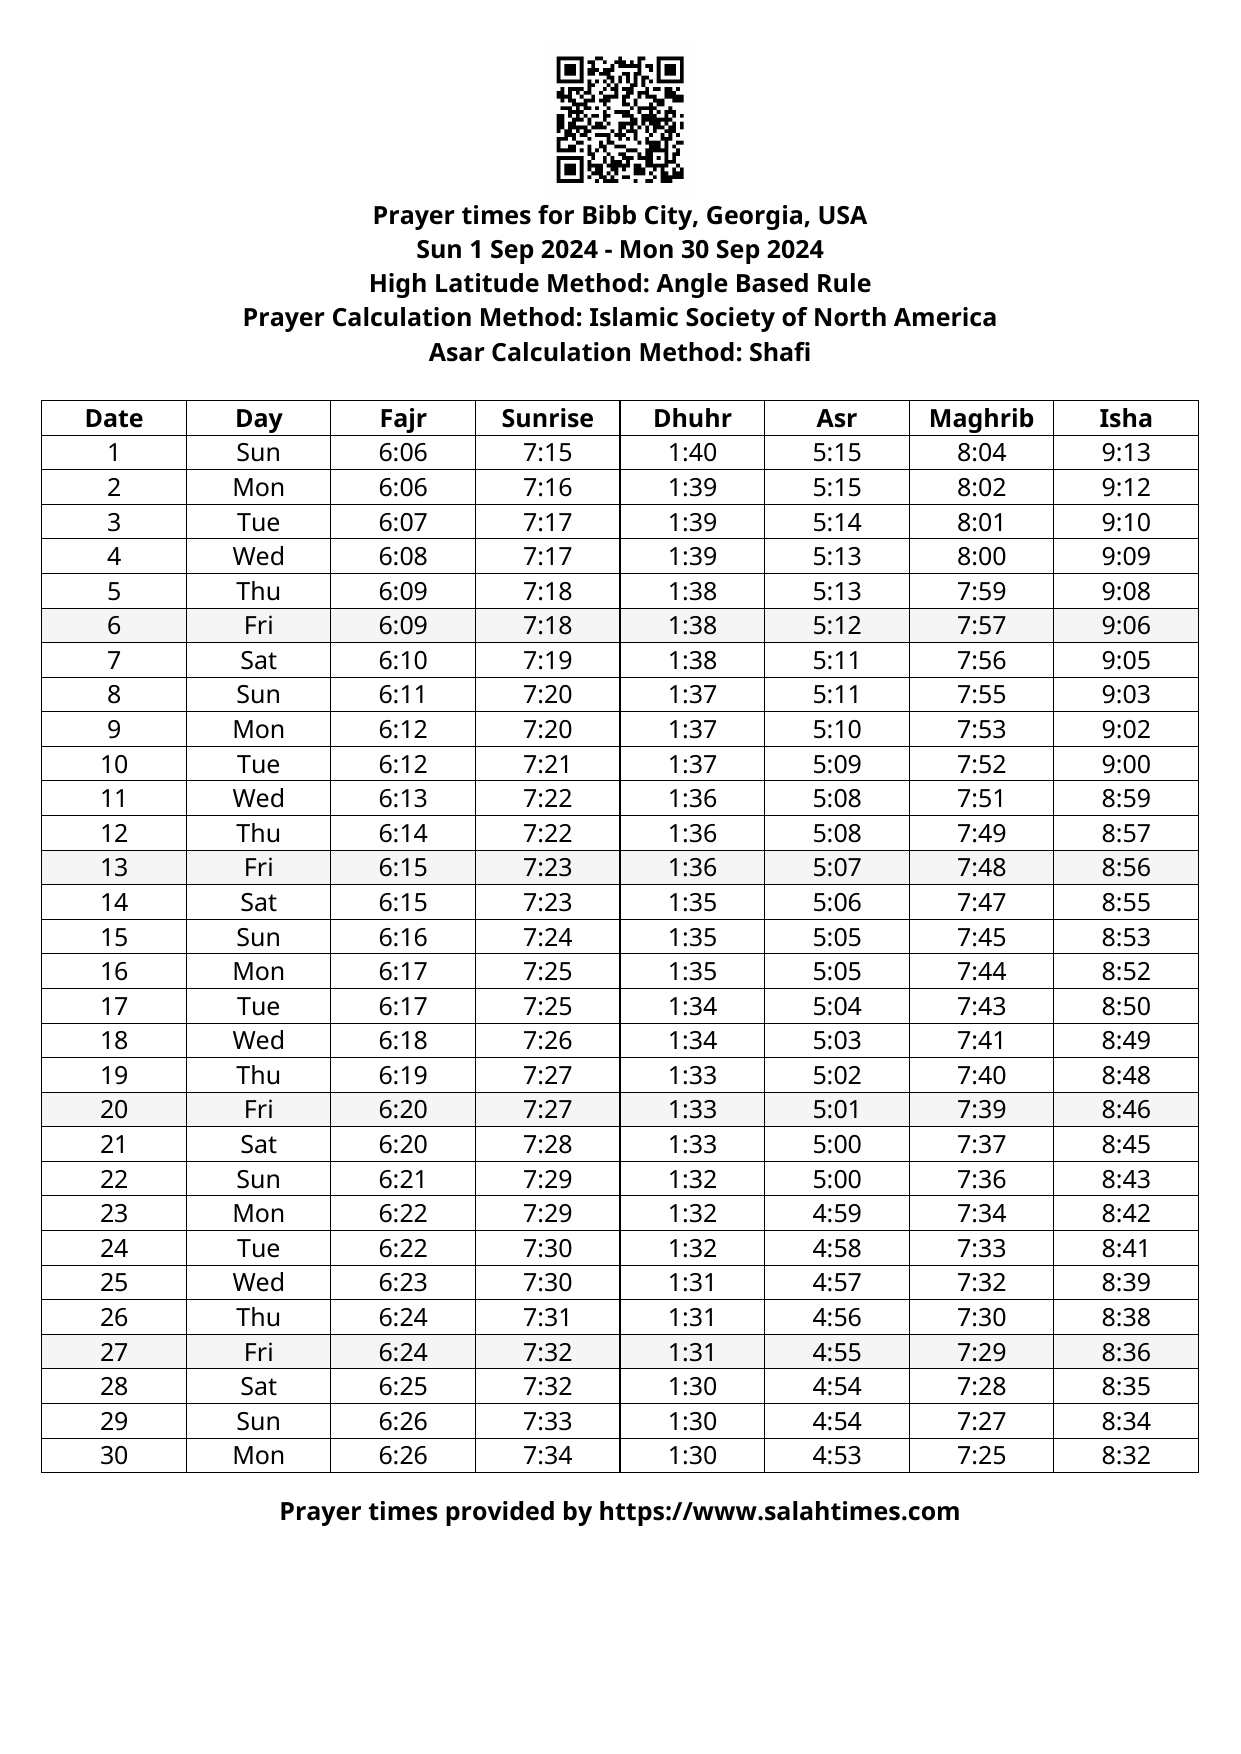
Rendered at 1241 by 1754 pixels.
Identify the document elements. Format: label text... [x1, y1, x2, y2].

table_cell 4:57 [765, 1266, 909, 1299]
table_cell Sat [187, 1369, 330, 1403]
table_cell 7:45 [910, 920, 1053, 953]
table_cell 6:06 [331, 436, 475, 469]
table_cell 8:35 [1054, 1369, 1198, 1403]
table_cell 7:49 [910, 816, 1053, 849]
table_cell Sun [187, 1162, 330, 1195]
table_cell 7:26 [476, 1024, 619, 1057]
table_header Day [187, 401, 330, 434]
table_header Isha [1054, 401, 1198, 434]
table_header Sunrise [476, 401, 619, 434]
table_cell 8:49 [1054, 1024, 1198, 1057]
table_cell 23 [42, 1196, 186, 1230]
text Prayer times provided by https://www.salahtimes.com [42, 1494, 1198, 1528]
table_cell 6:22 [331, 1231, 475, 1264]
table_cell 6:13 [331, 781, 475, 815]
table_cell 1:32 [621, 1196, 764, 1230]
table_cell 7:53 [910, 712, 1053, 746]
table_cell 3 [42, 505, 186, 538]
table_header Date [42, 401, 186, 434]
table_cell 7:25 [476, 989, 619, 1022]
table_cell 7:36 [910, 1162, 1053, 1195]
table_cell 4:59 [765, 1196, 909, 1230]
table_cell 8:42 [1054, 1196, 1198, 1230]
table_cell 8:57 [1054, 816, 1198, 849]
table_cell 5:07 [765, 851, 909, 884]
table_cell 8:43 [1054, 1162, 1198, 1195]
table_cell 1:34 [621, 1024, 764, 1057]
table_cell 6:26 [331, 1404, 475, 1437]
table_cell Tue [187, 505, 330, 538]
table_cell Tue [187, 1231, 330, 1264]
table_cell 6 [42, 609, 186, 642]
table_cell 6:09 [331, 609, 475, 642]
table_cell 7:33 [476, 1404, 619, 1437]
table_cell 1:40 [621, 436, 764, 469]
table_cell 6:19 [331, 1058, 475, 1092]
table_cell Thu [187, 1058, 330, 1092]
table_cell 1:38 [621, 643, 764, 677]
table_cell 9:13 [1054, 436, 1198, 469]
table_cell 1:31 [621, 1335, 764, 1368]
table_cell Sun [187, 920, 330, 953]
table_cell 9:00 [1054, 747, 1198, 780]
table_cell 5:03 [765, 1024, 909, 1057]
text Prayer times for Bibb City, Georgia, USA [42, 198, 1198, 232]
table_cell Mon [187, 1439, 330, 1472]
text Asar Calculation Method: Shafi [42, 334, 1198, 368]
table_cell 7:25 [910, 1439, 1053, 1472]
table_cell 6:11 [331, 678, 475, 711]
table_cell 1:35 [621, 954, 764, 988]
table_cell 6:15 [331, 885, 475, 919]
table_cell 8:59 [1054, 781, 1198, 815]
table_cell 16 [42, 954, 186, 988]
table_cell 9:06 [1054, 609, 1198, 642]
table_cell 7:29 [476, 1196, 619, 1230]
table_cell 7:22 [476, 781, 619, 815]
table_cell 8 [42, 678, 186, 711]
table_cell 1:31 [621, 1300, 764, 1334]
table_cell 1:39 [621, 539, 764, 573]
table_cell Sun [187, 678, 330, 711]
table_cell 4:54 [765, 1404, 909, 1437]
table_cell 5:15 [765, 436, 909, 469]
table_cell 7:33 [910, 1231, 1053, 1264]
table_cell 7:39 [910, 1093, 1053, 1126]
table_cell 7:18 [476, 609, 619, 642]
table_cell 1:30 [621, 1369, 764, 1403]
table_cell 7:43 [910, 989, 1053, 1022]
table_cell 5:10 [765, 712, 909, 746]
table_cell 5:05 [765, 954, 909, 988]
table_cell 7:24 [476, 920, 619, 953]
table_cell 2 [42, 470, 186, 504]
table_cell 8:52 [1054, 954, 1198, 988]
table_cell Wed [187, 1266, 330, 1299]
table_cell 7:52 [910, 747, 1053, 780]
table_cell 8:53 [1054, 920, 1198, 953]
table_header Asr [765, 401, 909, 434]
table_cell 1:33 [621, 1127, 764, 1161]
table_cell 1:36 [621, 816, 764, 849]
table_cell 4:58 [765, 1231, 909, 1264]
table_header Maghrib [910, 401, 1053, 434]
table_cell 7:21 [476, 747, 619, 780]
table_cell 7:32 [476, 1369, 619, 1403]
table_cell 8:48 [1054, 1058, 1198, 1092]
table_cell 13 [42, 851, 186, 884]
table_cell 19 [42, 1058, 186, 1092]
table_cell 6:12 [331, 747, 475, 780]
table_cell 8:56 [1054, 851, 1198, 884]
table_cell 7:28 [910, 1369, 1053, 1403]
table_cell 7:20 [476, 712, 619, 746]
table_cell 4:53 [765, 1439, 909, 1472]
table_cell 9:10 [1054, 505, 1198, 538]
text Sun 1 Sep 2024 - Mon 30 Sep 2024 [42, 232, 1198, 266]
table_cell 6:25 [331, 1369, 475, 1403]
table_cell Mon [187, 712, 330, 746]
table_cell Tue [187, 747, 330, 780]
table_cell 4:56 [765, 1300, 909, 1334]
table_cell 7:47 [910, 885, 1053, 919]
table_cell 7:30 [476, 1231, 619, 1264]
table_cell 1:37 [621, 678, 764, 711]
table_cell 7:34 [910, 1196, 1053, 1230]
table_cell 1:38 [621, 574, 764, 607]
table_cell 7:25 [476, 954, 619, 988]
table_cell 5:05 [765, 920, 909, 953]
table_cell 7:27 [910, 1404, 1053, 1437]
table_cell Thu [187, 574, 330, 607]
table_cell Sat [187, 643, 330, 677]
table_cell 7:17 [476, 539, 619, 573]
table_cell 6:21 [331, 1162, 475, 1195]
table_cell 8:45 [1054, 1127, 1198, 1161]
table_cell 8:00 [910, 539, 1053, 573]
table_cell 9:08 [1054, 574, 1198, 607]
table_cell 5:13 [765, 539, 909, 573]
table_cell 7:32 [910, 1266, 1053, 1299]
table_cell 15 [42, 920, 186, 953]
table_cell 6:22 [331, 1196, 475, 1230]
table_cell Mon [187, 954, 330, 988]
table_cell 24 [42, 1231, 186, 1264]
table_cell 30 [42, 1439, 186, 1472]
table_cell 4 [42, 539, 186, 573]
table_cell 7:30 [910, 1300, 1053, 1334]
table_cell 7:57 [910, 609, 1053, 642]
table_cell 7:55 [910, 678, 1053, 711]
table_cell Sun [187, 436, 330, 469]
table_cell 7:16 [476, 470, 619, 504]
table_cell 8:38 [1054, 1300, 1198, 1334]
table_cell 5:08 [765, 816, 909, 849]
table_cell 7:29 [476, 1162, 619, 1195]
table_cell 7:29 [910, 1335, 1053, 1368]
table_cell 1:30 [621, 1404, 764, 1437]
table_cell 7:28 [476, 1127, 619, 1161]
table_cell 6:10 [331, 643, 475, 677]
table_cell 20 [42, 1093, 186, 1126]
table_cell 5:11 [765, 643, 909, 677]
table_cell 8:41 [1054, 1231, 1198, 1264]
table_cell 6:16 [331, 920, 475, 953]
table_cell 7:17 [476, 505, 619, 538]
table_cell Sun [187, 1404, 330, 1437]
table_cell 8:02 [910, 470, 1053, 504]
table_cell 1:34 [621, 989, 764, 1022]
table_cell 6:24 [331, 1300, 475, 1334]
table_cell 27 [42, 1335, 186, 1368]
table_cell 9 [42, 712, 186, 746]
table_cell 14 [42, 885, 186, 919]
table_cell Thu [187, 816, 330, 849]
table_cell 9:09 [1054, 539, 1198, 573]
table_cell 9:03 [1054, 678, 1198, 711]
table_cell 1:32 [621, 1162, 764, 1195]
table_cell 5:01 [765, 1093, 909, 1126]
table_cell 1:38 [621, 609, 764, 642]
table_cell 7:51 [910, 781, 1053, 815]
table_cell 1:33 [621, 1058, 764, 1092]
table_cell 7:48 [910, 851, 1053, 884]
table_cell 8:04 [910, 436, 1053, 469]
table_cell 6:20 [331, 1127, 475, 1161]
table_header Fajr [331, 401, 475, 434]
table_cell 4:55 [765, 1335, 909, 1368]
table_cell 5:06 [765, 885, 909, 919]
table_cell 22 [42, 1162, 186, 1195]
table_cell Fri [187, 1093, 330, 1126]
table_cell Sat [187, 1127, 330, 1161]
table_cell 5 [42, 574, 186, 607]
table_cell 6:07 [331, 505, 475, 538]
table_cell 5:00 [765, 1127, 909, 1161]
table_cell 6:14 [331, 816, 475, 849]
text High Latitude Method: Angle Based Rule [42, 266, 1198, 300]
table_cell 6:20 [331, 1093, 475, 1126]
table_cell 5:02 [765, 1058, 909, 1092]
table_cell 6:12 [331, 712, 475, 746]
text Prayer Calculation Method: Islamic Society of North America [42, 300, 1198, 334]
table_cell 7:27 [476, 1058, 619, 1092]
table_cell 29 [42, 1404, 186, 1437]
table_cell Wed [187, 539, 330, 573]
picture [542, 41, 699, 198]
table_cell 9:02 [1054, 712, 1198, 746]
table_cell 1:32 [621, 1231, 764, 1264]
table_cell Wed [187, 781, 330, 815]
table_cell 1:33 [621, 1093, 764, 1126]
table_cell 11 [42, 781, 186, 815]
table_cell 1:37 [621, 712, 764, 746]
table_cell 1 [42, 436, 186, 469]
table_cell 8:55 [1054, 885, 1198, 919]
table_cell 26 [42, 1300, 186, 1334]
table_cell 7:32 [476, 1335, 619, 1368]
table_cell 28 [42, 1369, 186, 1403]
table_cell 6:15 [331, 851, 475, 884]
table_cell 6:23 [331, 1266, 475, 1299]
table_cell Fri [187, 851, 330, 884]
table_cell 18 [42, 1024, 186, 1057]
table_cell 1:35 [621, 920, 764, 953]
table_cell Wed [187, 1024, 330, 1057]
table_cell 6:17 [331, 989, 475, 1022]
table_cell 7:56 [910, 643, 1053, 677]
table_cell 8:32 [1054, 1439, 1198, 1472]
table_cell 7:30 [476, 1266, 619, 1299]
table_cell 5:12 [765, 609, 909, 642]
table_cell 7:37 [910, 1127, 1053, 1161]
table_cell 7:41 [910, 1024, 1053, 1057]
table_cell 7:19 [476, 643, 619, 677]
table_cell 1:36 [621, 781, 764, 815]
table_cell 9:12 [1054, 470, 1198, 504]
table_cell 25 [42, 1266, 186, 1299]
table_cell 6:09 [331, 574, 475, 607]
table_cell Tue [187, 989, 330, 1022]
table_cell 7:40 [910, 1058, 1053, 1092]
table_cell 7 [42, 643, 186, 677]
table_cell 7:44 [910, 954, 1053, 988]
table_cell 1:39 [621, 470, 764, 504]
table_cell Fri [187, 609, 330, 642]
table_cell 7:23 [476, 885, 619, 919]
table_cell 5:13 [765, 574, 909, 607]
table_cell Fri [187, 1335, 330, 1368]
table_cell 7:59 [910, 574, 1053, 607]
table_cell 5:09 [765, 747, 909, 780]
table_cell 10 [42, 747, 186, 780]
table_cell 8:39 [1054, 1266, 1198, 1299]
table_cell 5:14 [765, 505, 909, 538]
table_cell 1:35 [621, 885, 764, 919]
table_cell 6:26 [331, 1439, 475, 1472]
table_cell 7:18 [476, 574, 619, 607]
table_cell 7:20 [476, 678, 619, 711]
table_cell Sat [187, 885, 330, 919]
table_cell 7:23 [476, 851, 619, 884]
table_cell 7:31 [476, 1300, 619, 1334]
table_cell 6:17 [331, 954, 475, 988]
table_cell Mon [187, 1196, 330, 1230]
table_cell 17 [42, 989, 186, 1022]
table_cell 21 [42, 1127, 186, 1161]
table_cell 12 [42, 816, 186, 849]
table_cell 5:08 [765, 781, 909, 815]
table_cell 8:46 [1054, 1093, 1198, 1126]
table_cell 5:15 [765, 470, 909, 504]
table_cell 8:01 [910, 505, 1053, 538]
table_cell 8:36 [1054, 1335, 1198, 1368]
table_cell 7:34 [476, 1439, 619, 1472]
table_cell 9:05 [1054, 643, 1198, 677]
table_cell 1:36 [621, 851, 764, 884]
table_cell 1:31 [621, 1266, 764, 1299]
table_cell 6:18 [331, 1024, 475, 1057]
table_cell 4:54 [765, 1369, 909, 1403]
table_cell 8:50 [1054, 989, 1198, 1022]
table_header Dhuhr [621, 401, 764, 434]
table_cell 6:24 [331, 1335, 475, 1368]
table_cell 8:34 [1054, 1404, 1198, 1437]
table_cell 5:11 [765, 678, 909, 711]
table_cell 1:37 [621, 747, 764, 780]
table_cell 6:08 [331, 539, 475, 573]
table_cell 5:04 [765, 989, 909, 1022]
table_cell 1:39 [621, 505, 764, 538]
table_cell 7:27 [476, 1093, 619, 1126]
table_cell 5:00 [765, 1162, 909, 1195]
table_cell 7:22 [476, 816, 619, 849]
table_cell 7:15 [476, 436, 619, 469]
table_cell 6:06 [331, 470, 475, 504]
table_cell Mon [187, 470, 330, 504]
table_cell Thu [187, 1300, 330, 1334]
table_cell 1:30 [621, 1439, 764, 1472]
